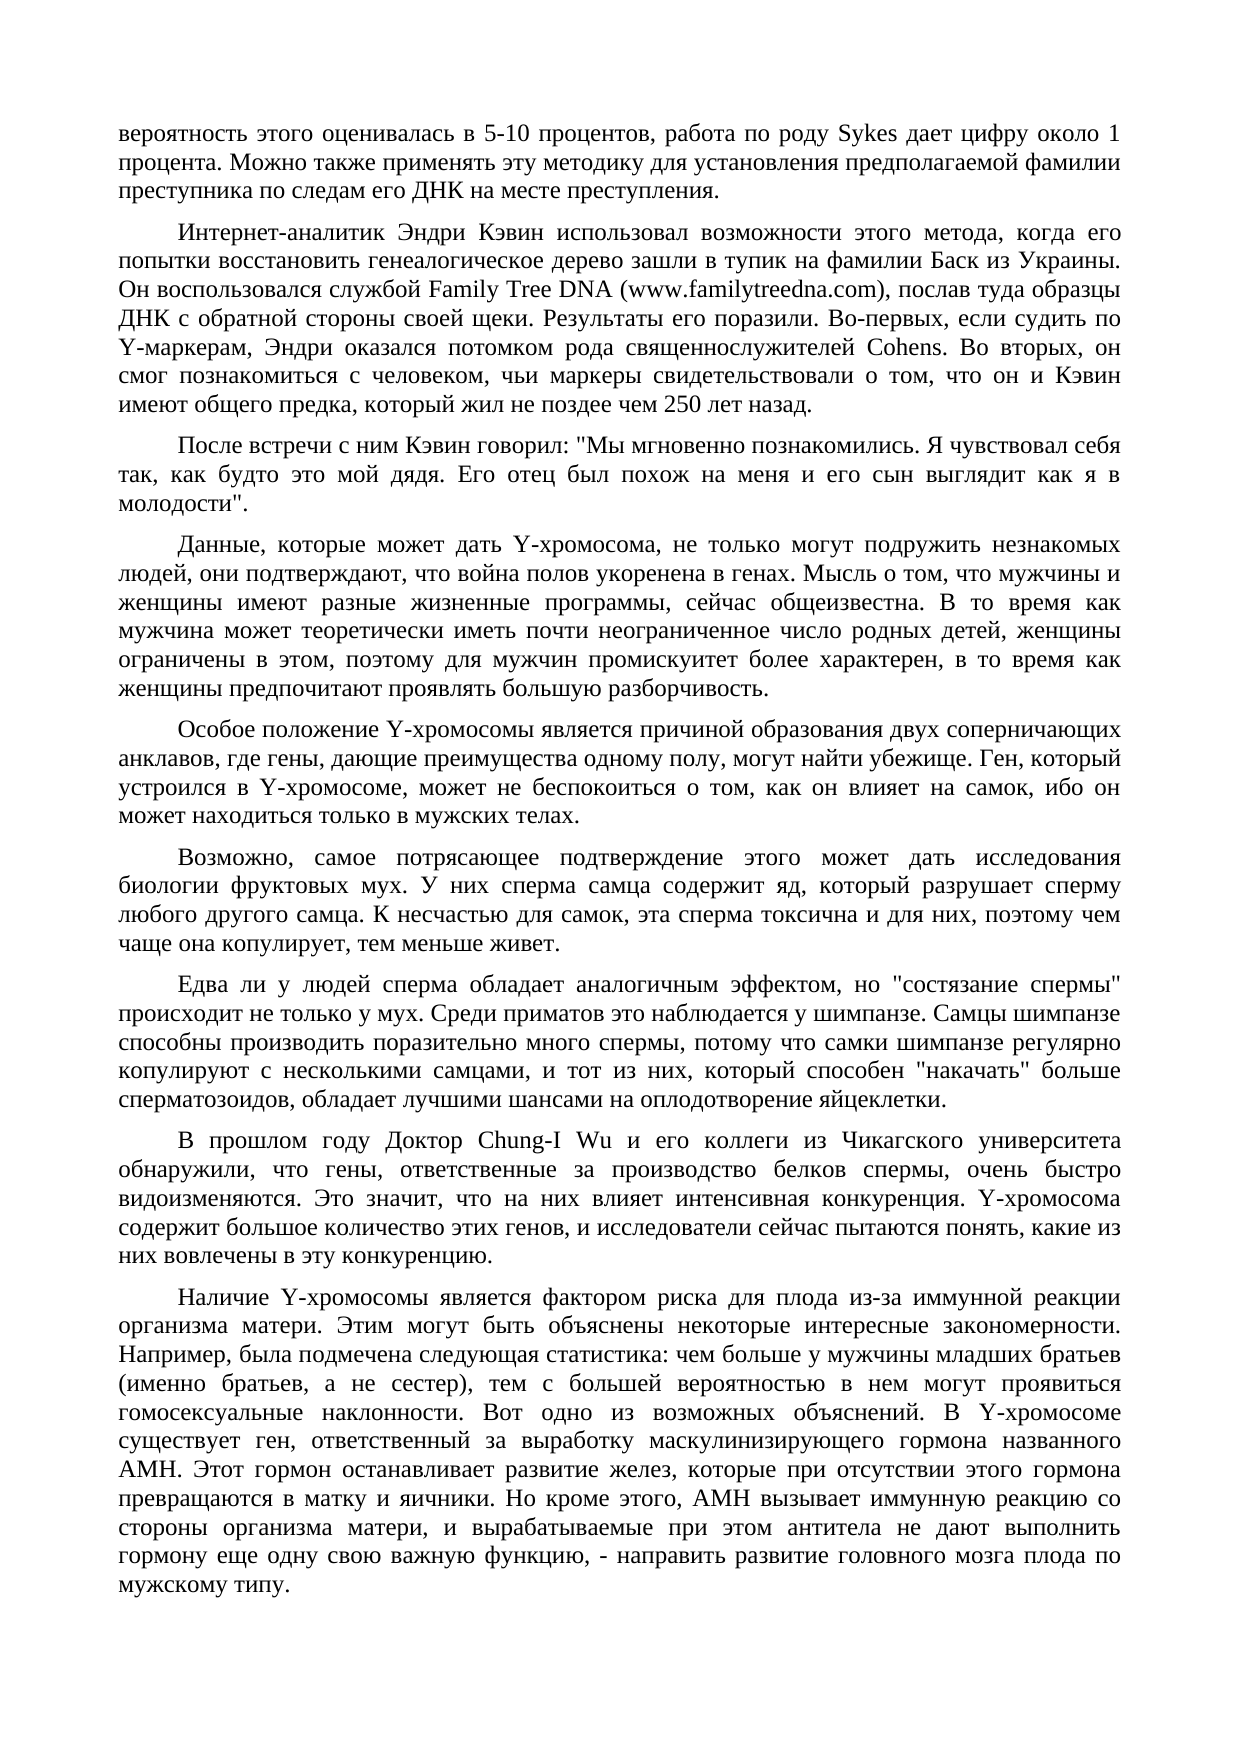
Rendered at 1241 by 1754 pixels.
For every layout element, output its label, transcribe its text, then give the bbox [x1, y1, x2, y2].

text Данные, которые может дать Y-хромосома, не только могут подружить незнакомых людей, они подтверждают, что война полов укоренена в генах. Мысль о том, что мужчины и женщины имеют разные жизненные программы, сейчас общеизвестна. В то время как мужчина может теоретически иметь почти неограниченное число родных детей, женщины ограничены в этом, поэтому для мужчин промискуитет более характерен, в то время как женщины предпочитают проявлять большую разборчивость. [118, 529, 1122, 702]
text Наличие Y-хромосомы является фактором риска для плода из-за иммунной реакции организма матери. Этим могут быть объяснены некоторые интересные закономерности. Например, была подмечена следующая статистика: чем больше у мужчины младших братьев (именно братьев, а не сестер), тем с большей вероятностью в нем могут проявиться гомосексуальные наклонности. Вот одно из возможных объяснений. В Y-хромосоме существует ген, ответственный за выработку маскулинизирующего гормона названного AMH. Этот гормон останавливает развитие желез, которые при отсутствии этого гормона превращаются в матку и яичники. Но кроме этого, AMH вызывает иммунную реакцию со стороны организма матери, и вырабатываемые при этом антитела не дают выполнить гормону еще одну свою важную функцию, - направить развитие головного мозга плода по мужскому типу. [118, 1282, 1122, 1598]
text Особое положение Y-хромосомы является причиной образования двух соперничающих анклавов, где гены, дающие преимущества одному полу, могут найти убежище. Ген, который устроился в Y-хромосоме, может не беспокоиться о том, как он влияет на самок, ибо он может находиться только в мужских телах. [118, 714, 1122, 829]
text Интернет-аналитик Эндри Кэвин использовал возможности этого метода, когда его попытки восстановить генеалогическое дерево зашли в тупик на фамилии Баск из Украины. Он воспользовался службой Family Tree DNA (www.familytreedna.com), послав туда образцы ДНК с обратной стороны своей щеки. Результаты его поразили. Во-первых, если судить по Y-маркерам, Эндри оказался потомком рода священнослужителей Cohens. Во вторых, он смог познакомиться с человеком, чьи маркеры свидетельствовали о том, что он и Кэвин имеют общего предка, который жил не поздее чем 250 лет назад. [118, 217, 1122, 418]
text Едва ли у людей сперма обладает аналогичным эффектом, но "состязание спермы" происходит не только у мух. Среди приматов это наблюдается у шимпанзе. Самцы шимпанзе способны производить поразительно много спермы, потому что самки шимпанзе регулярно копулируют с несколькими самцами, и тот из них, который способен "накачать" больше сперматозоидов, обладает лучшими шансами на оплодотворение яйцеклетки. [118, 969, 1122, 1113]
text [118, 118, 1122, 204]
text После встречи с ним Кэвин говорил: "Мы мгновенно познакомились. Я чувствовал себя так, как будто это мой дядя. Его отец был похож на меня и его сын выглядит как я в молодости". [118, 431, 1122, 517]
text В прошлом году Доктор Chung-I Wu и его коллеги из Чикагского университета обнаружили, что гены, ответственные за производство белков спермы, очень быстро видоизменяются. Это значит, что на них влияет интенсивная конкуренция. Y-хромосома содержит большое количество этих генов, и исследователи сейчас пытаются понять, какие из них вовлечены в эту конкуренцию. [118, 1126, 1122, 1269]
text Возможно, самое потрясающее подтверждение этого может дать исследования биологии фруктовых мух. У них сперма самца содержит яд, который разрушает сперму любого другого самца. К несчастью для самок, эта сперма токсична и для них, поэтому чем чаще она копулирует, тем меньше живет. [118, 842, 1122, 957]
